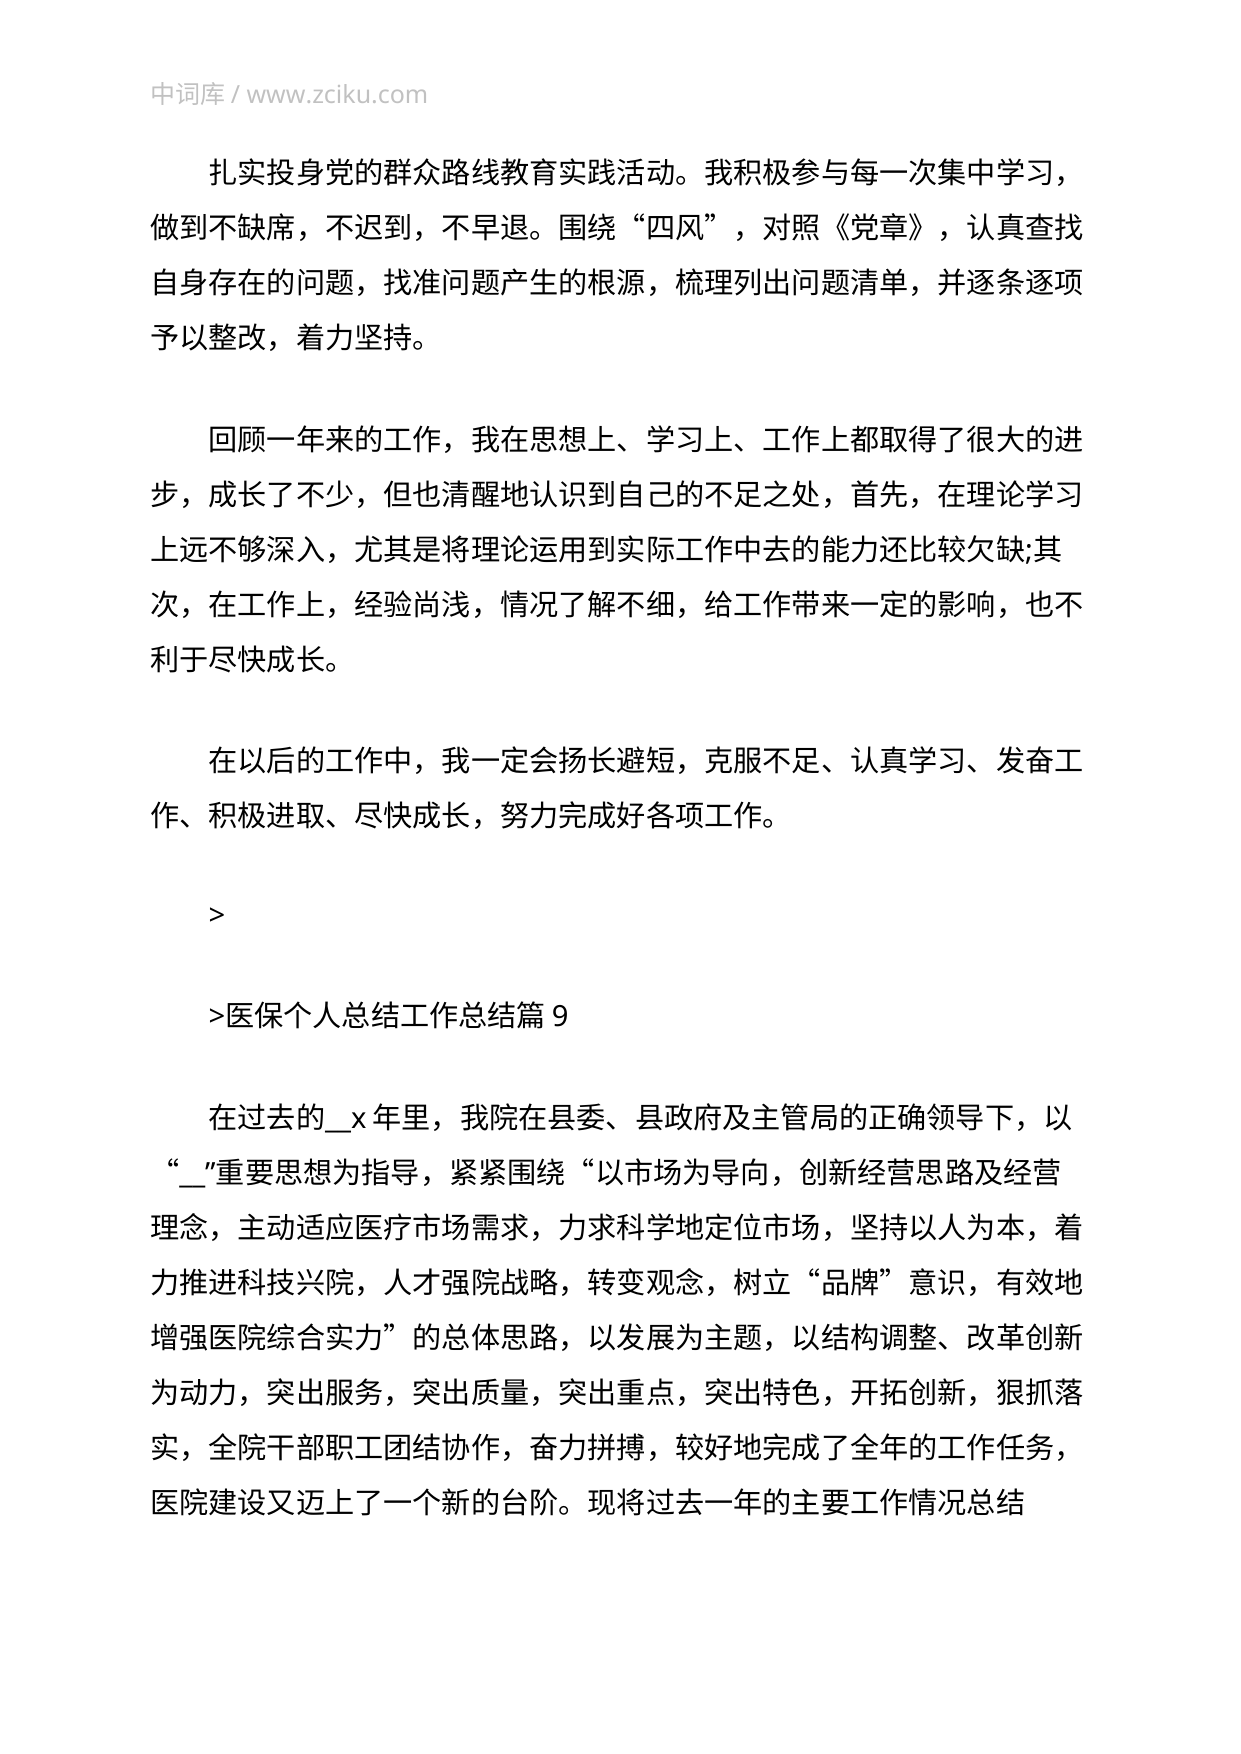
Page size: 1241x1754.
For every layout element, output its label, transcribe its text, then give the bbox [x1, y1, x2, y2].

text > [150, 894, 1090, 934]
text 在以后的工作中，我一定会扬长避短，克服不足、认真学习、发奋工作、积极进取、尽快成长，努力完成好各项工作。 [150, 738, 1090, 835]
text >医保个人总结工作总结篇9 [150, 993, 1090, 1035]
text 回顾一年来的工作，我在思想上、学习上、工作上都取得了很大的进步，成长了不少，但也清醒地认识到自己的不足之处，首先，在理论学习上远不够深入，尤其是将理论运用到实际工作中去的能力还比较欠缺;其次，在工作上，经验尚浅，情况了解不细，给工作带来一定的影响，也不利于尽快成长。 [150, 416, 1090, 678]
text 在过去的__x年里，我院在县委、县政府及主管局的正确领导下，以“__”重要思想为指导，紧紧围绕“以市场为导向，创新经营思路及经营理念，主动适应医疗市场需求，力求科学地定位市场，坚持以人为本，着力推进科技兴院，人才强院战略，转变观念，树立“品牌”意识，有效地增强医院综合实力”的总体思路，以发展为主题，以结构调整、改革创新为动力，突出服务，突出质量，突出重点，突出特色，开拓创新，狠抓落实，全院干部职工团结协作，奋力拼搏，较好地完成了全年的工作任务，医院建设又迈上了一个新的台阶。现将过去一年的主要工作情况总结 [150, 1095, 1090, 1522]
text 扎实投身党的群众路线教育实践活动。我积极参与每一次集中学习，做到不缺席，不迟到，不早退。围绕“四风”，对照《党章》，认真查找自身存在的问题，找准问题产生的根源，梳理列出问题清单，并逐条逐项予以整改，着力坚持。 [150, 150, 1090, 357]
